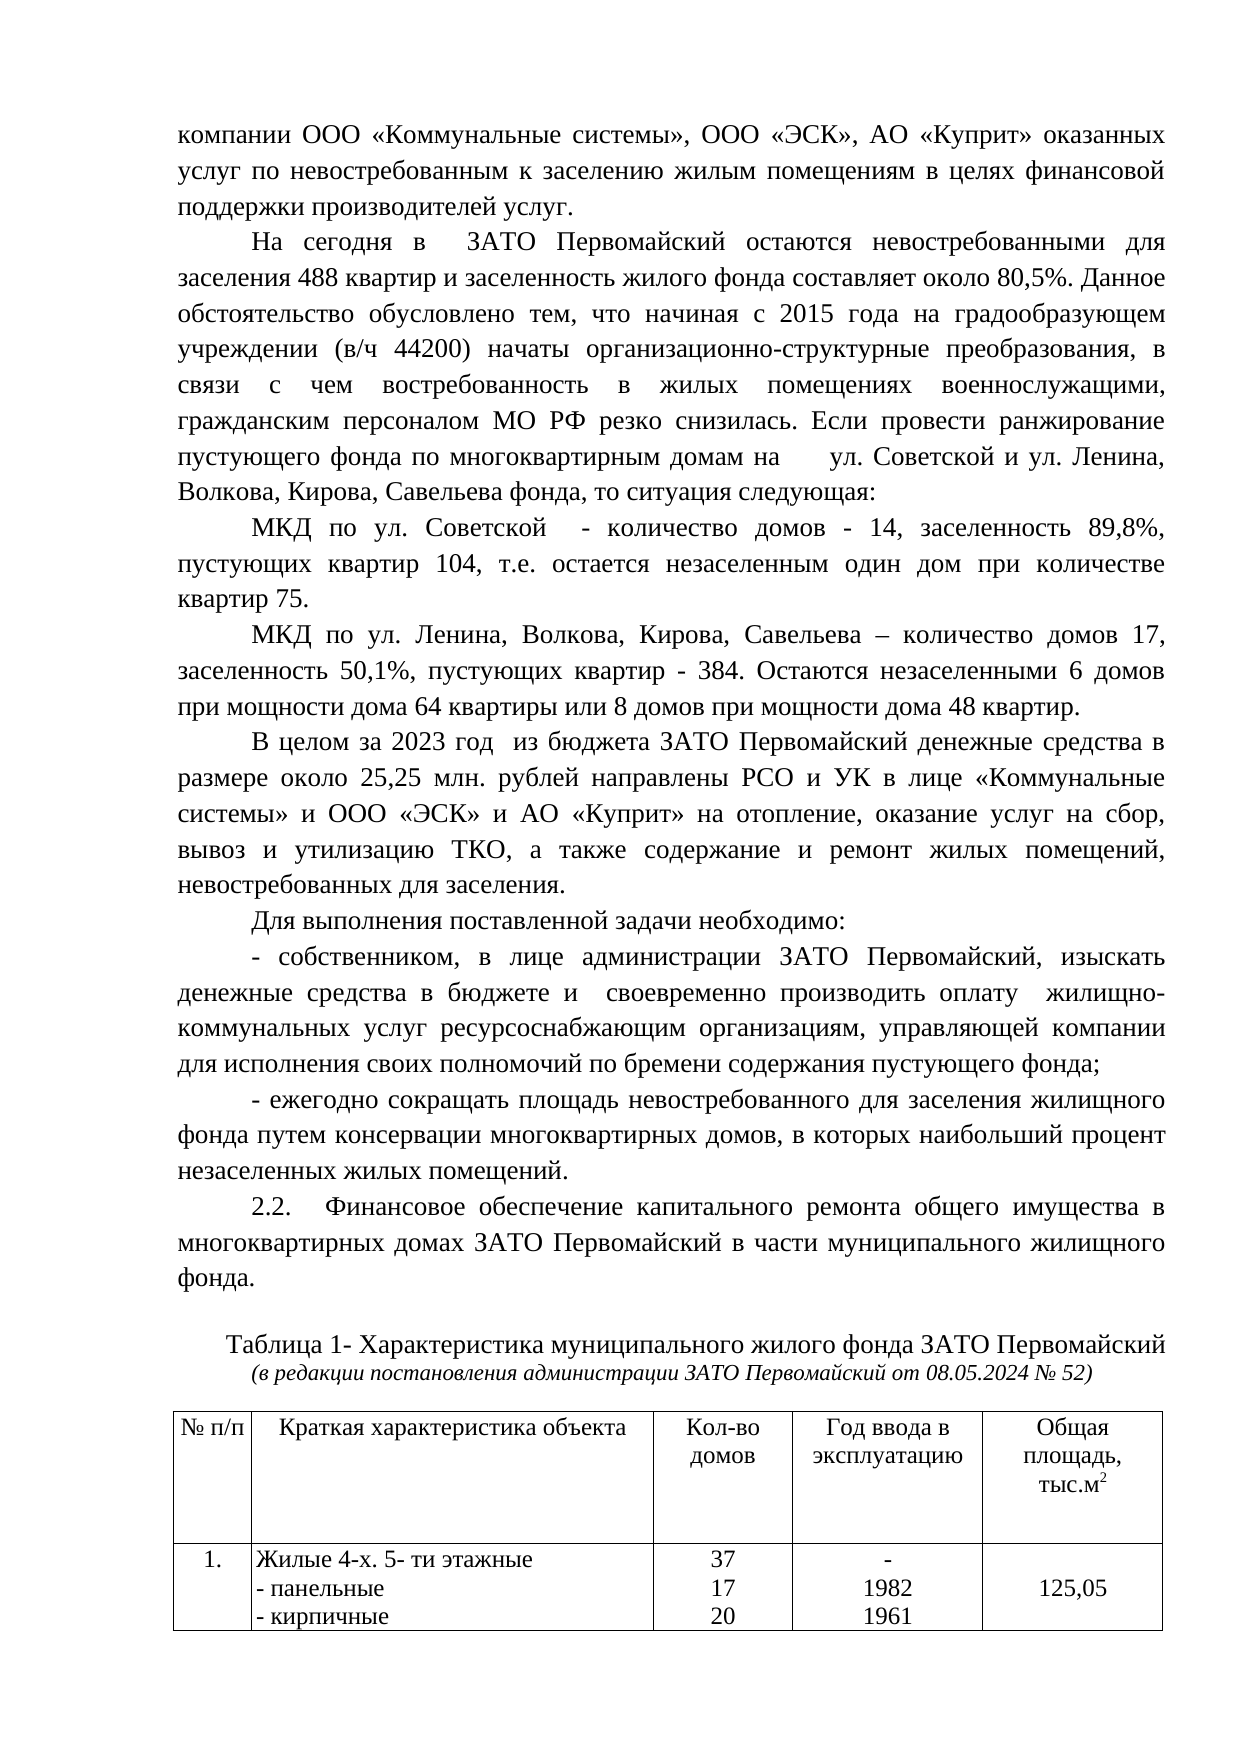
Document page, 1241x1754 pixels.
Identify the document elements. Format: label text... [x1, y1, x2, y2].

table_header Общая площадь, тыс.м2 [983, 1412, 1162, 1543]
text В целом за 2023 год из бюджета ЗАТО Первомайский денежные средства в размере около 25,25 млн. рублей направлены РСО и УК в лице «Коммунальные системы» и ООО «ЭСК» и АО «Куприт» на отопление, оказание услуг на сбор, вывоз и утилизацию ТКО, а также содержание и ремонт жилых помещений, невостребованных для заселения. [177, 726, 1167, 899]
table_header № п/п [174, 1412, 251, 1543]
list Финансовое обеспечение капитального ремонта общего имущества в многоквартирных домах ЗАТО Первомайский в части муниципального жилищного фонда. [177, 1190, 1167, 1293]
table_header Кол-во домов [654, 1412, 792, 1543]
text Для выполнения поставленной задачи необходимо: [177, 904, 1167, 935]
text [177, 118, 1167, 221]
table_cell 125,05 [983, 1544, 1162, 1630]
table_cell 1. [174, 1544, 251, 1630]
table_header Краткая характеристика объекта [252, 1412, 653, 1543]
table_header Год ввода в эксплуатацию [793, 1412, 982, 1543]
table_cell Жилые 4-х. 5- ти этажные - панельные - кирпичные [252, 1544, 653, 1630]
table_cell - 1982 1961 [793, 1544, 982, 1630]
text - собственником, в лице администрации ЗАТО Первомайский, изыскать денежные средства в бюджете и своевременно производить оплату жилищно-коммунальных услуг ресурсоснабжающим организациям, управляющей компании для исполнения своих полномочий по бремени содержания пустующего фонда; [177, 940, 1167, 1078]
table_cell 37 17 20 [654, 1544, 792, 1630]
text Таблица 1- Характеристика муниципального жилого фонда ЗАТО Первомайский [177, 1328, 1167, 1359]
text На сегодня в ЗАТО Первомайский остаются невостребованными для заселения 488 квартир и заселенность жилого фонда составляет около 80,5%. Данное обстоятельство обусловлено тем, что начиная с 2015 года на градообразующем учреждении (в/ч 44200) начаты организационно-структурные преобразования, в связи с чем востребованность в жилых помещениях военнослужащими, гражданским персоналом МО РФ резко снизилась. Если провести ранжирование пустующего фонда по многоквартирным домам на ул. Советской и ул. Ленина, Волкова, Кирова, Савельева фонда, то ситуация следующая: [177, 225, 1167, 507]
title (в редакции постановления администрации ЗАТО Первомайский от 08.05.2024 № 52) [177, 1359, 1167, 1386]
text МКД по ул. Ленина, Волкова, Кирова, Савельева – количество домов 17, заселенность 50,1%, пустующих квартир - 384. Остаются незаселенными 6 домов при мощности дома 64 квартиры или 8 домов при мощности дома 48 квартир. [177, 618, 1167, 721]
text МКД по ул. Советской - количество домов - 14, заселенность 89,8%, пустующих квартир 104, т.е. остается незаселенным один дом при количестве квартир 75. [177, 511, 1167, 614]
text - ежегодно сокращать площадь невостребованного для заселения жилищного фонда путем консервации многоквартирных домов, в которых наибольший процент незаселенных жилых помещений. [177, 1083, 1167, 1185]
